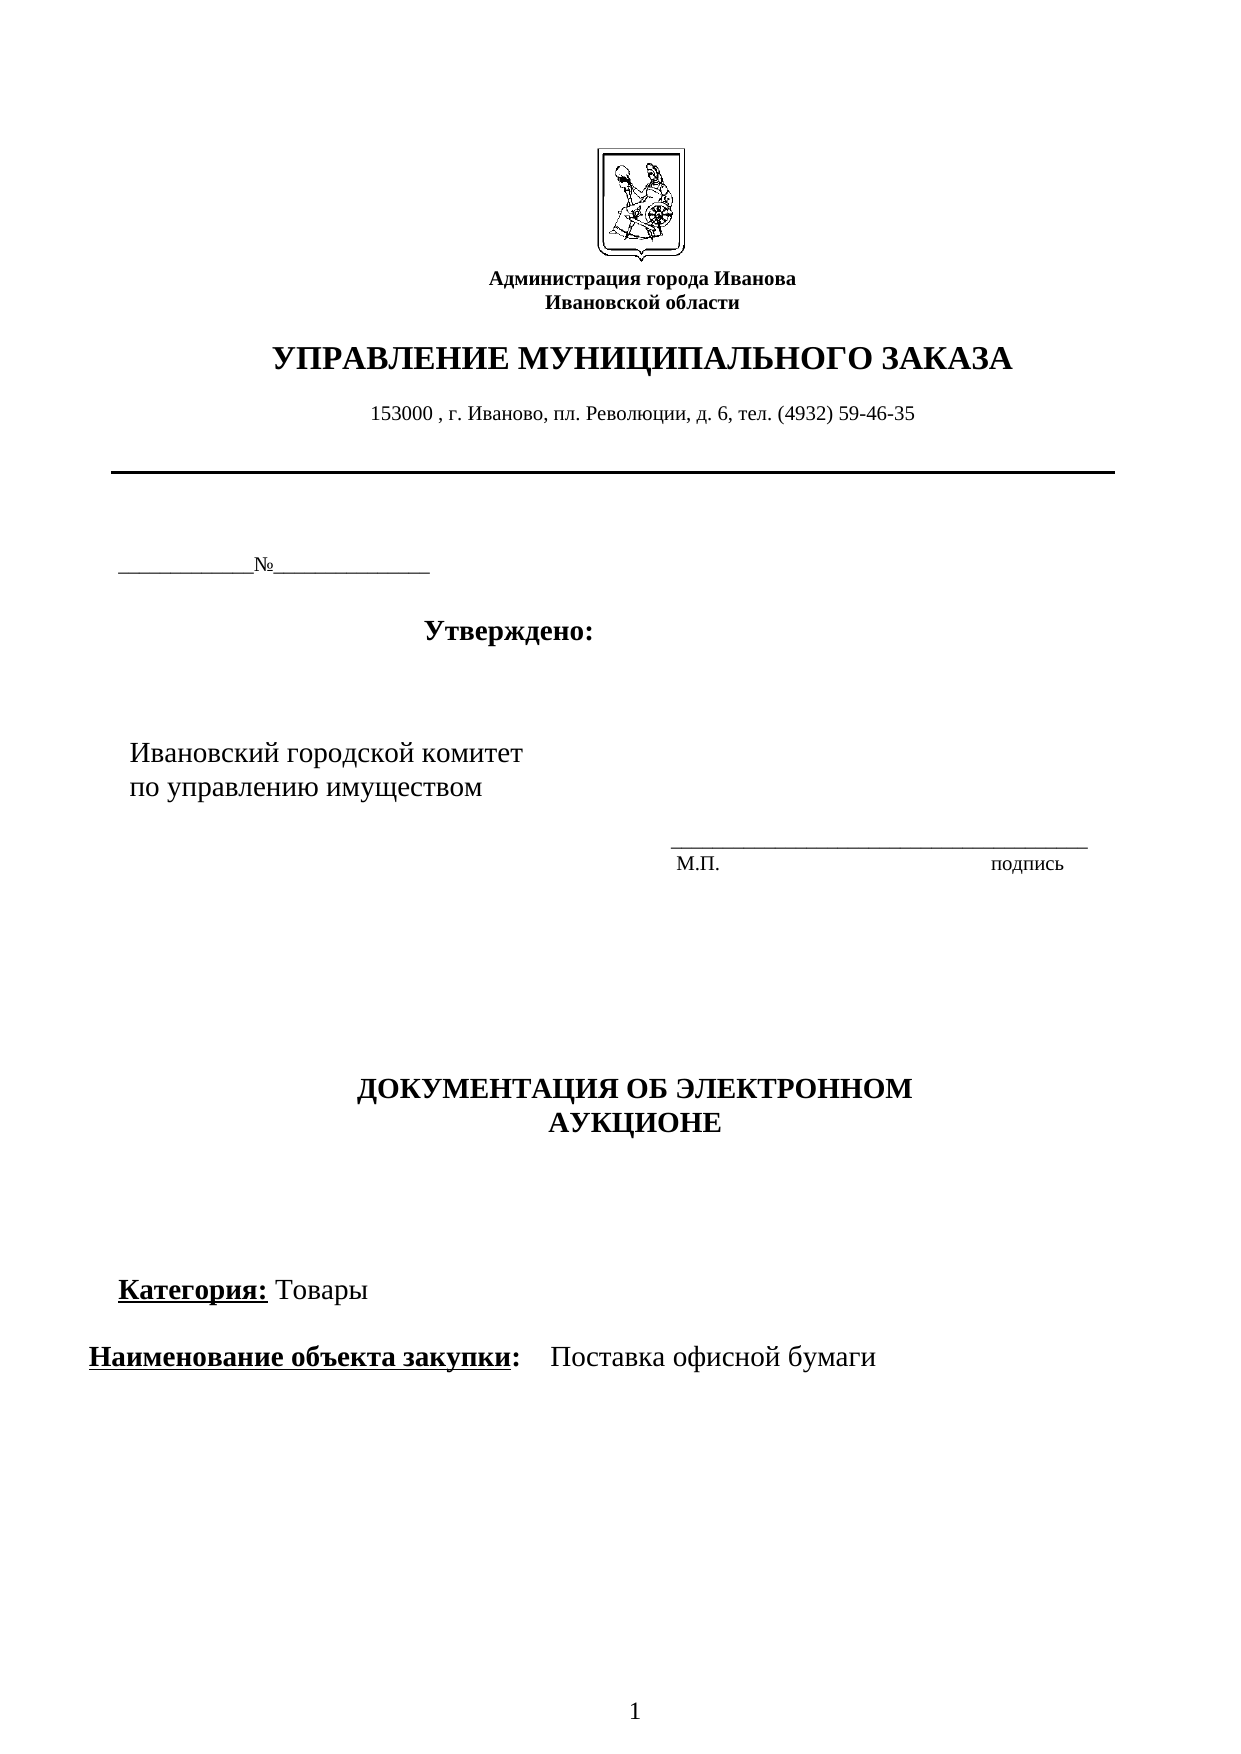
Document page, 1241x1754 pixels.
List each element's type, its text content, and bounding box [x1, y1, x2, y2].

text АУКЦИОНЕ [118, 1105, 1152, 1138]
text Наименование объекта закупки: Поставка офисной бумаги [88, 1339, 1152, 1373]
text ДОКУМЕНТАЦИЯ ОБ ЭЛЕКТРОННОМ [118, 1071, 1152, 1105]
text Утверждено: [418, 613, 1152, 646]
table_header Ивановский городской комитет по управлению имуществом [118, 692, 566, 875]
picture [589, 142, 696, 266]
text Категория: Товары [118, 1272, 1152, 1306]
text _____________№_______________ [118, 552, 1152, 576]
table_header Администрация города Иванова Ивановской области УПРАВЛЕНИЕ МУНИЦИПАЛЬНОГО ЗАКАЗА 153000 , г. Иваново, пл. Революции, д. 6, тел. (4932) 59-46-35 [111, 143, 1115, 471]
table_header ________________________________________ М.П. подпись [566, 692, 1152, 875]
